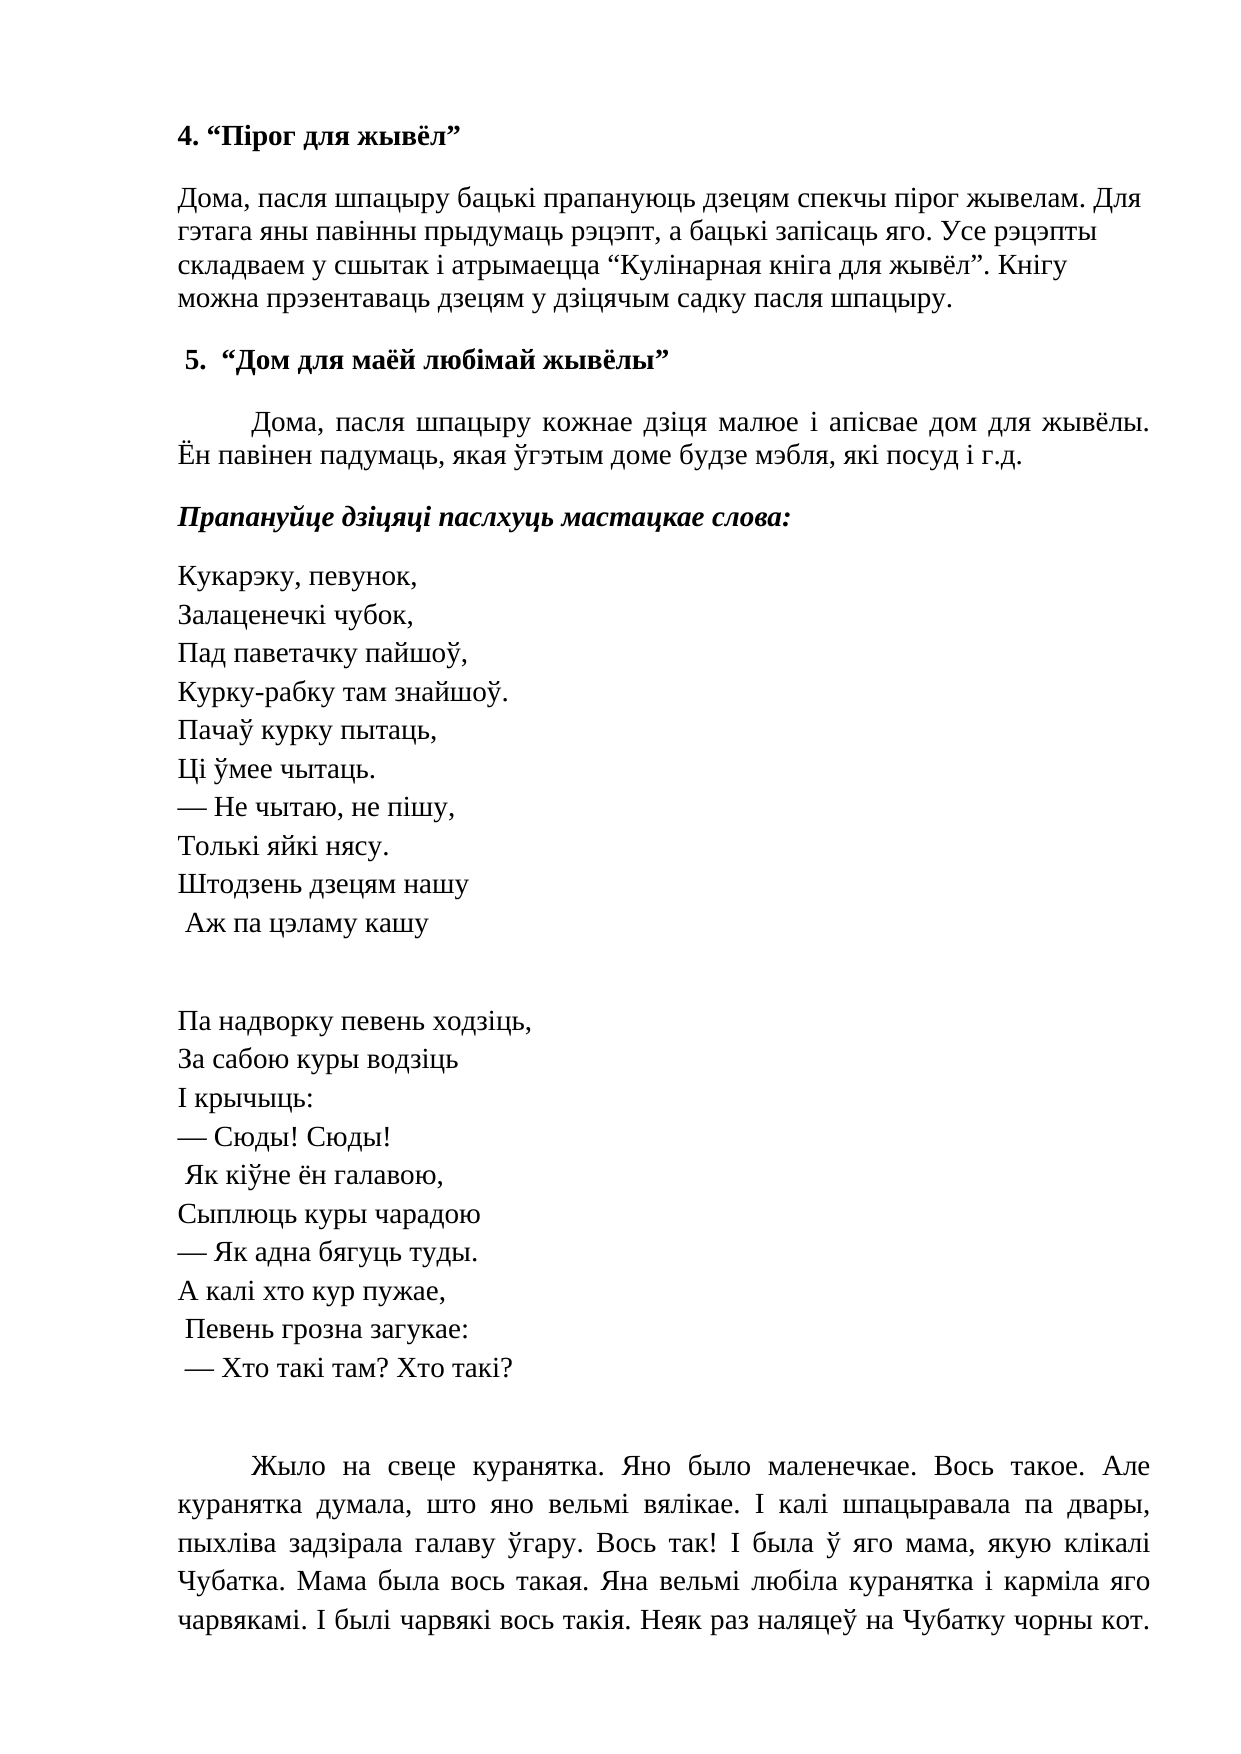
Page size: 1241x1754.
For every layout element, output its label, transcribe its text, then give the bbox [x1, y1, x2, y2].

text — Хто такі там? Хто такі? [177, 1350, 1152, 1383]
text Прапануйце дзіцяці паслхуць мастацкае слова: [177, 499, 1152, 532]
text Пачаў курку пытаць, [177, 712, 1152, 746]
text Па надворку певень ходзіць, [177, 1003, 1152, 1037]
text Залаценечкі чубок, [177, 597, 1152, 630]
text Аж па цэламу кашу [177, 905, 1152, 939]
text — Не чытаю, не пішу, [177, 789, 1152, 823]
text Сыплюць куры чарадою [177, 1196, 1152, 1229]
text Дома, пасля шпацыру бацькі прапануюць дзецям спекчы пірог жывелам. Для гэтага яны павінны прыдумаць рэцэпт, а бацькі запісаць яго. Усе рэцэпты складваем у сшытак і атрымаецца “Кулінарная кніга для жывёл”. Кнігу можна прэзентаваць дзецям у дзіцячым садку пасля шпацыру. [177, 180, 1152, 314]
text Штодзень дзецям нашу [177, 867, 1152, 900]
text 4. “Пірог для жывёл” [177, 118, 1152, 152]
text Ці ўмее чытаць. [177, 751, 1152, 784]
text А калі хто кур пужае, [177, 1273, 1152, 1306]
text Толькі яйкі нясу. [177, 828, 1152, 862]
text — Як адна бягуць туды. [177, 1234, 1152, 1268]
text Як кіўне ён галавою, [177, 1157, 1152, 1191]
text Пад паветачку пайшоў, [177, 635, 1152, 669]
text — Сюды! Сюды! [177, 1119, 1152, 1152]
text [177, 1448, 1152, 1636]
text Кукарэку, певунок, [177, 558, 1152, 592]
text Певень грозна загукае: [177, 1311, 1152, 1345]
text За сабою куры водзіць [177, 1042, 1152, 1075]
text 5. “Дом для маёй любімай жывёлы” [177, 342, 1152, 376]
text Дома, пасля шпацыру кожнае дзіця малюе і апісвае дом для жывёлы. Ён павінен падумаць, якая ўгэтым доме будзе мэбля, які посуд і г.д. [177, 404, 1152, 471]
text I крычыць: [177, 1080, 1152, 1114]
text Курку-рабку там знайшоў. [177, 674, 1152, 707]
